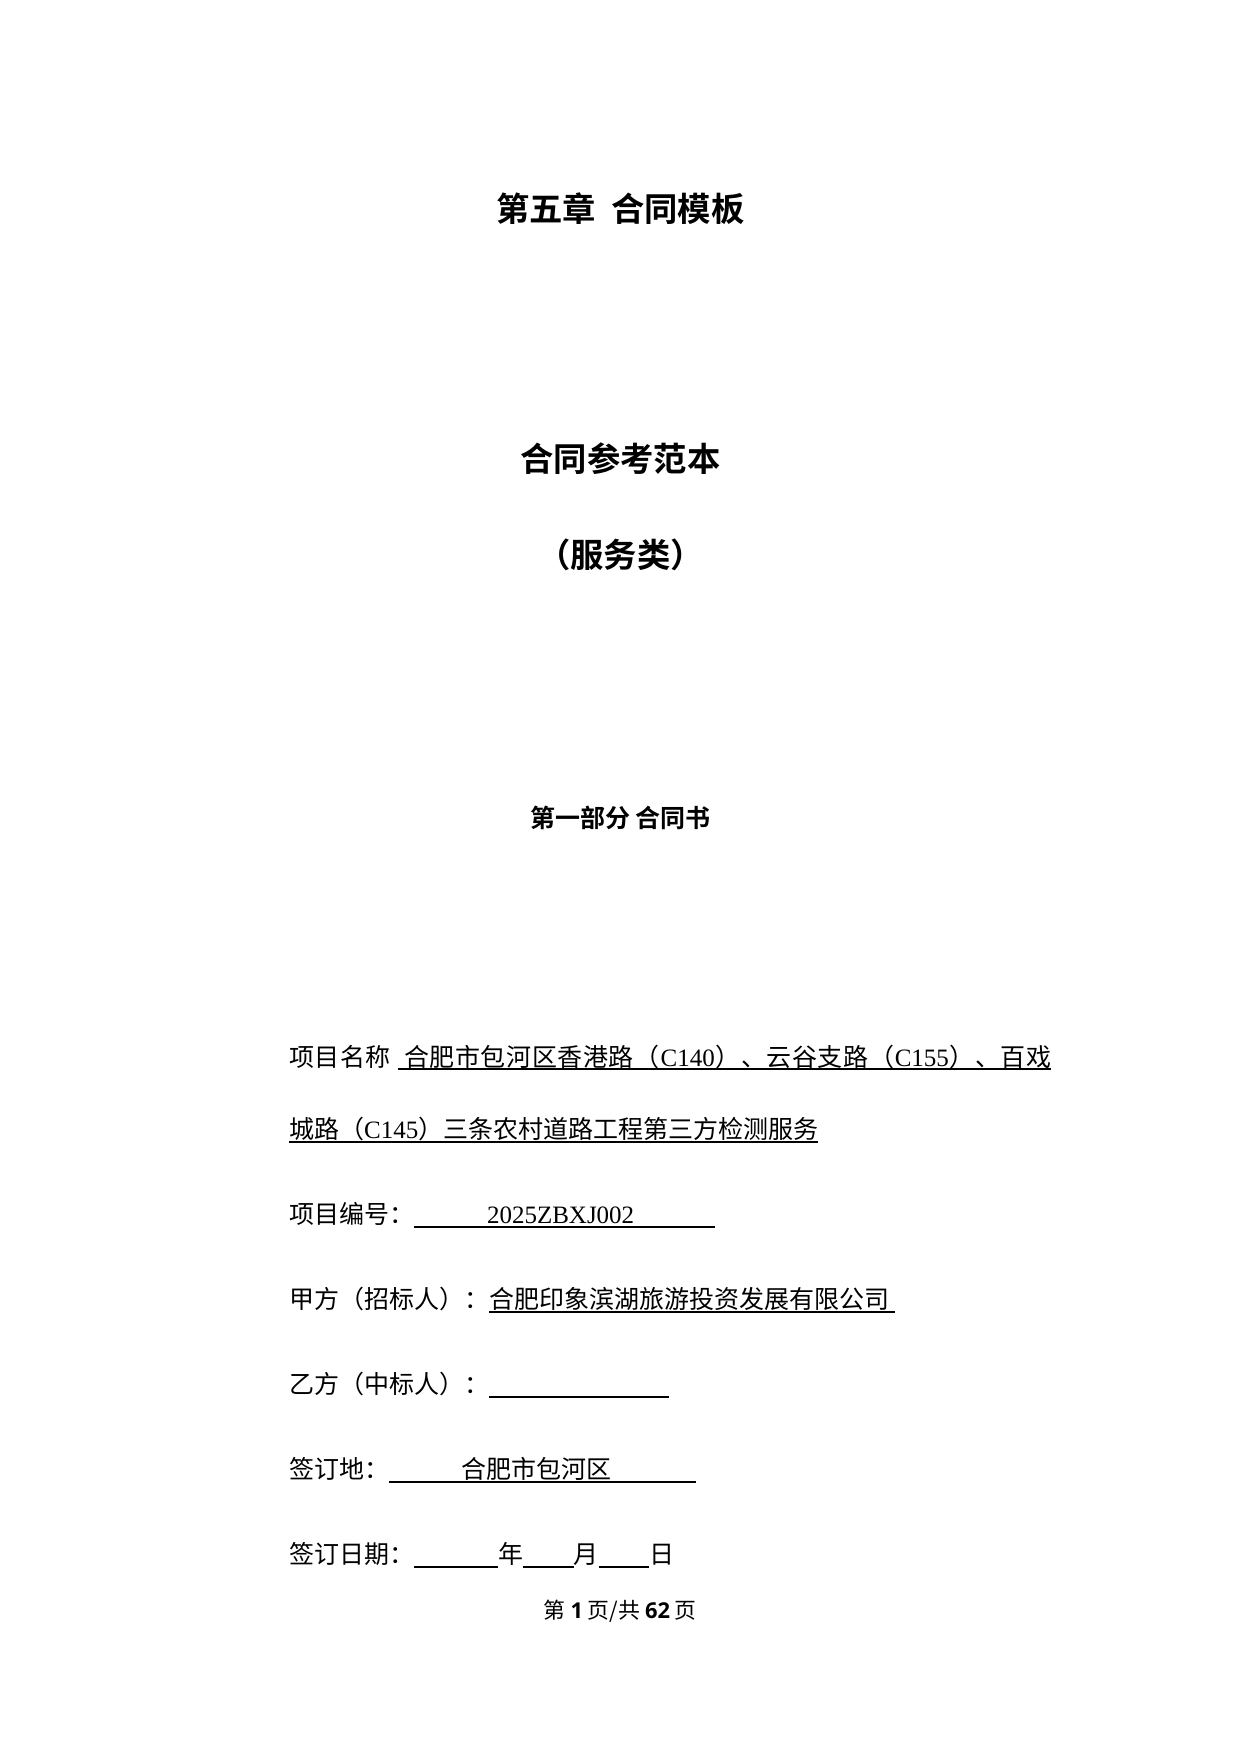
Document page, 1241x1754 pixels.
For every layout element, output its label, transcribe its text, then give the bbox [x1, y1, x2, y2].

text （服务类） [189, 529, 1051, 577]
text 合同参考范本 [189, 433, 1051, 481]
text 签订地： 合肥市包河区 [189, 1450, 1051, 1486]
text 项目名称 合肥市包河区香港路（C140）、云谷支路（C155）、百戏城路（C145）三条农村道路工程第三方检测服务 [289, 1037, 1051, 1146]
text 第一部分 合同书 [189, 798, 1051, 834]
subtitle 第五章 合同模板 [189, 183, 1051, 231]
text 乙方（中标人）： [289, 1365, 1051, 1401]
text 签订日期： 年 月 日 [189, 1535, 1051, 1571]
text 项目编号： 2025ZBXJ002 [289, 1195, 1051, 1231]
text 甲方（招标人）：合肥印象滨湖旅游投资发展有限公司 [289, 1280, 1051, 1316]
